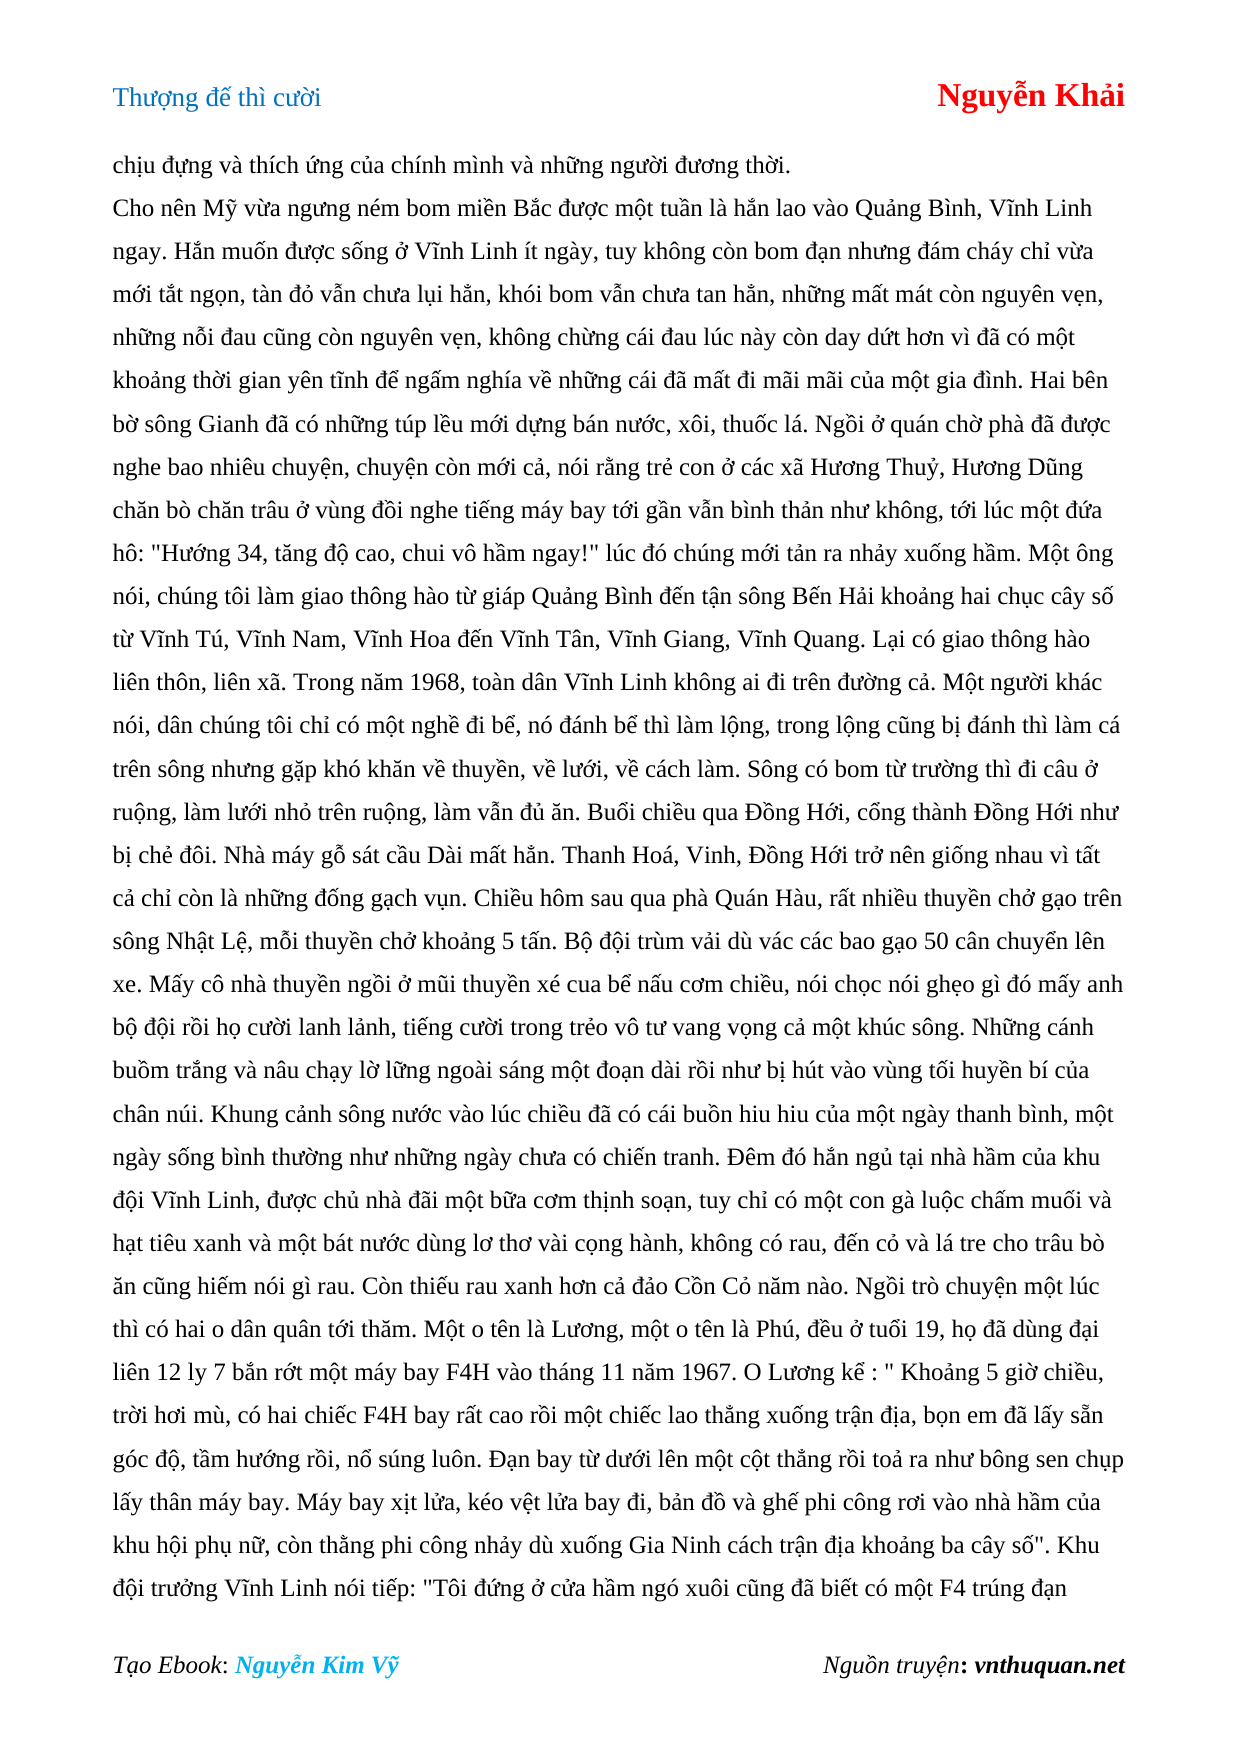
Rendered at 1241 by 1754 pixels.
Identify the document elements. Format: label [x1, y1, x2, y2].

text [112, 150, 1128, 1602]
